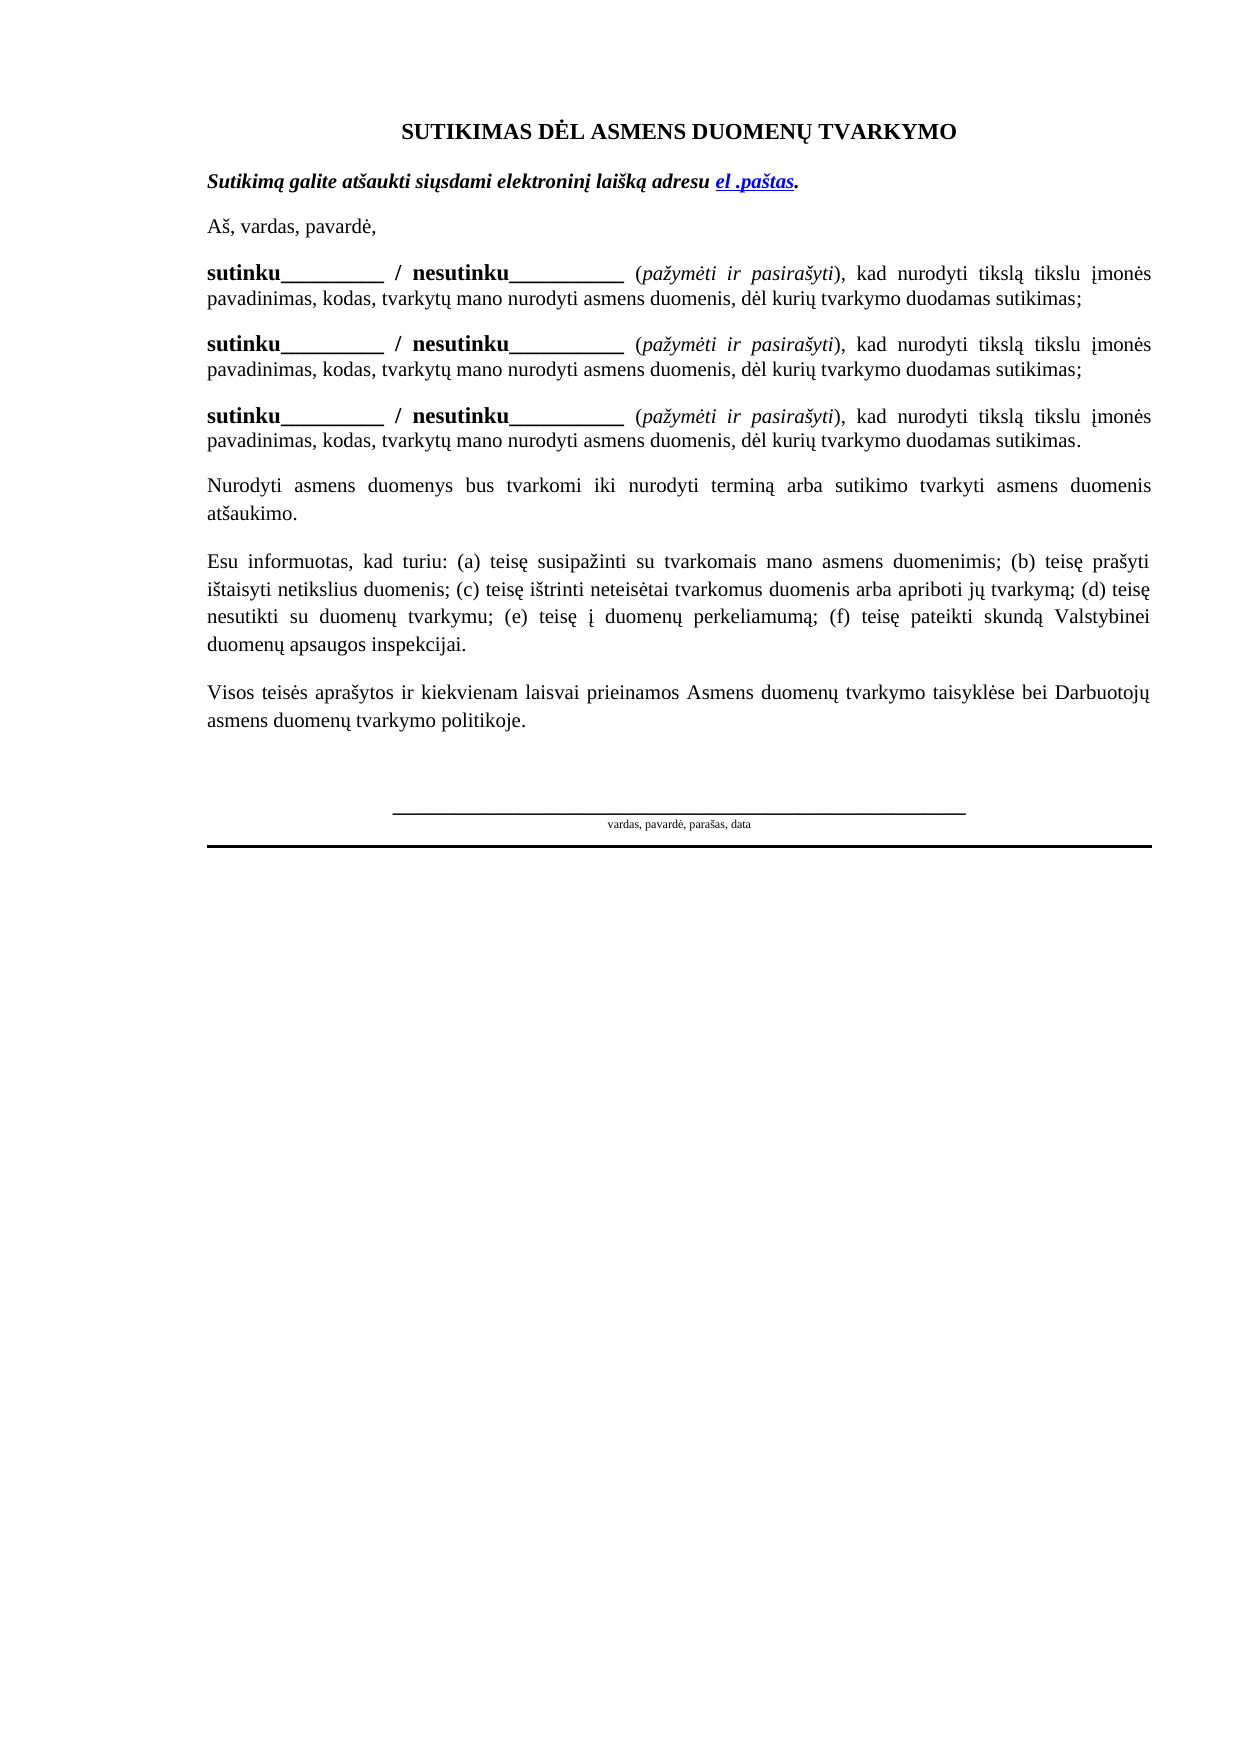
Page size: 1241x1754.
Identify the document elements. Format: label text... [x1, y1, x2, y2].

text Nurodyti asmens duomenys bus tvarkomi iki nurodyti terminą arba sutikimo tvarkyti asmens duomenis atšaukimo. [207, 473, 1152, 525]
text Sutikimą galite atšaukti siųsdami elektroninį laišką adresu el .paštas. [207, 169, 1152, 193]
text sutinku_________ / nesutinku__________ (pažymėti ir pasirašyti), kad nurodyti tikslą tikslu įmonės pavadinimas, kodas, tvarkytų mano nurodyti asmens duomenis, dėl kurių tvarkymo duodamas sutikimas; [207, 259, 1152, 310]
text sutinku_________ / nesutinku__________ (pažymėti ir pasirašyti), kad nurodyti tikslą tikslu įmonės pavadinimas, kodas, tvarkytų mano nurodyti asmens duomenis, dėl kurių tvarkymo duodamas sutikimas. [207, 402, 1152, 452]
text Aš, vardas, pavardė, [207, 214, 1152, 238]
text _______________________________________________________ [207, 793, 1152, 817]
text Esu informuotas, kad turiu: (a) teisę susipažinti su tvarkomais mano asmens duomenimis; (b) teisę prašyti ištaisyti netikslius duomenis; (c) teisę ištrinti neteisėtai tvarkomus duomenis arba apriboti jų tvarkymą; (d) teisę nesutikti su duomenų tvarkymu; (e) teisę į duomenų perkeliamumą; (f) teisę pateikti skundą Valstybinei duomenų apsaugos inspekcijai. [207, 549, 1152, 656]
text SUTIKIMAS DĖL ASMENS DUOMENŲ TVARKYMO [207, 118, 1152, 144]
text sutinku_________ / nesutinku__________ (pažymėti ir pasirašyti), kad nurodyti tikslą tikslu įmonės pavadinimas, kodas, tvarkytų mano nurodyti asmens duomenis, dėl kurių tvarkymo duodamas sutikimas; [207, 331, 1152, 381]
text Visos teisės aprašytos ir kiekvienam laisvai prieinamos Asmens duomenų tvarkymo taisyklėse bei Darbuotojų asmens duomenų tvarkymo politikoje. [207, 680, 1152, 732]
text vardas, pavardė, parašas, data [207, 817, 1152, 845]
